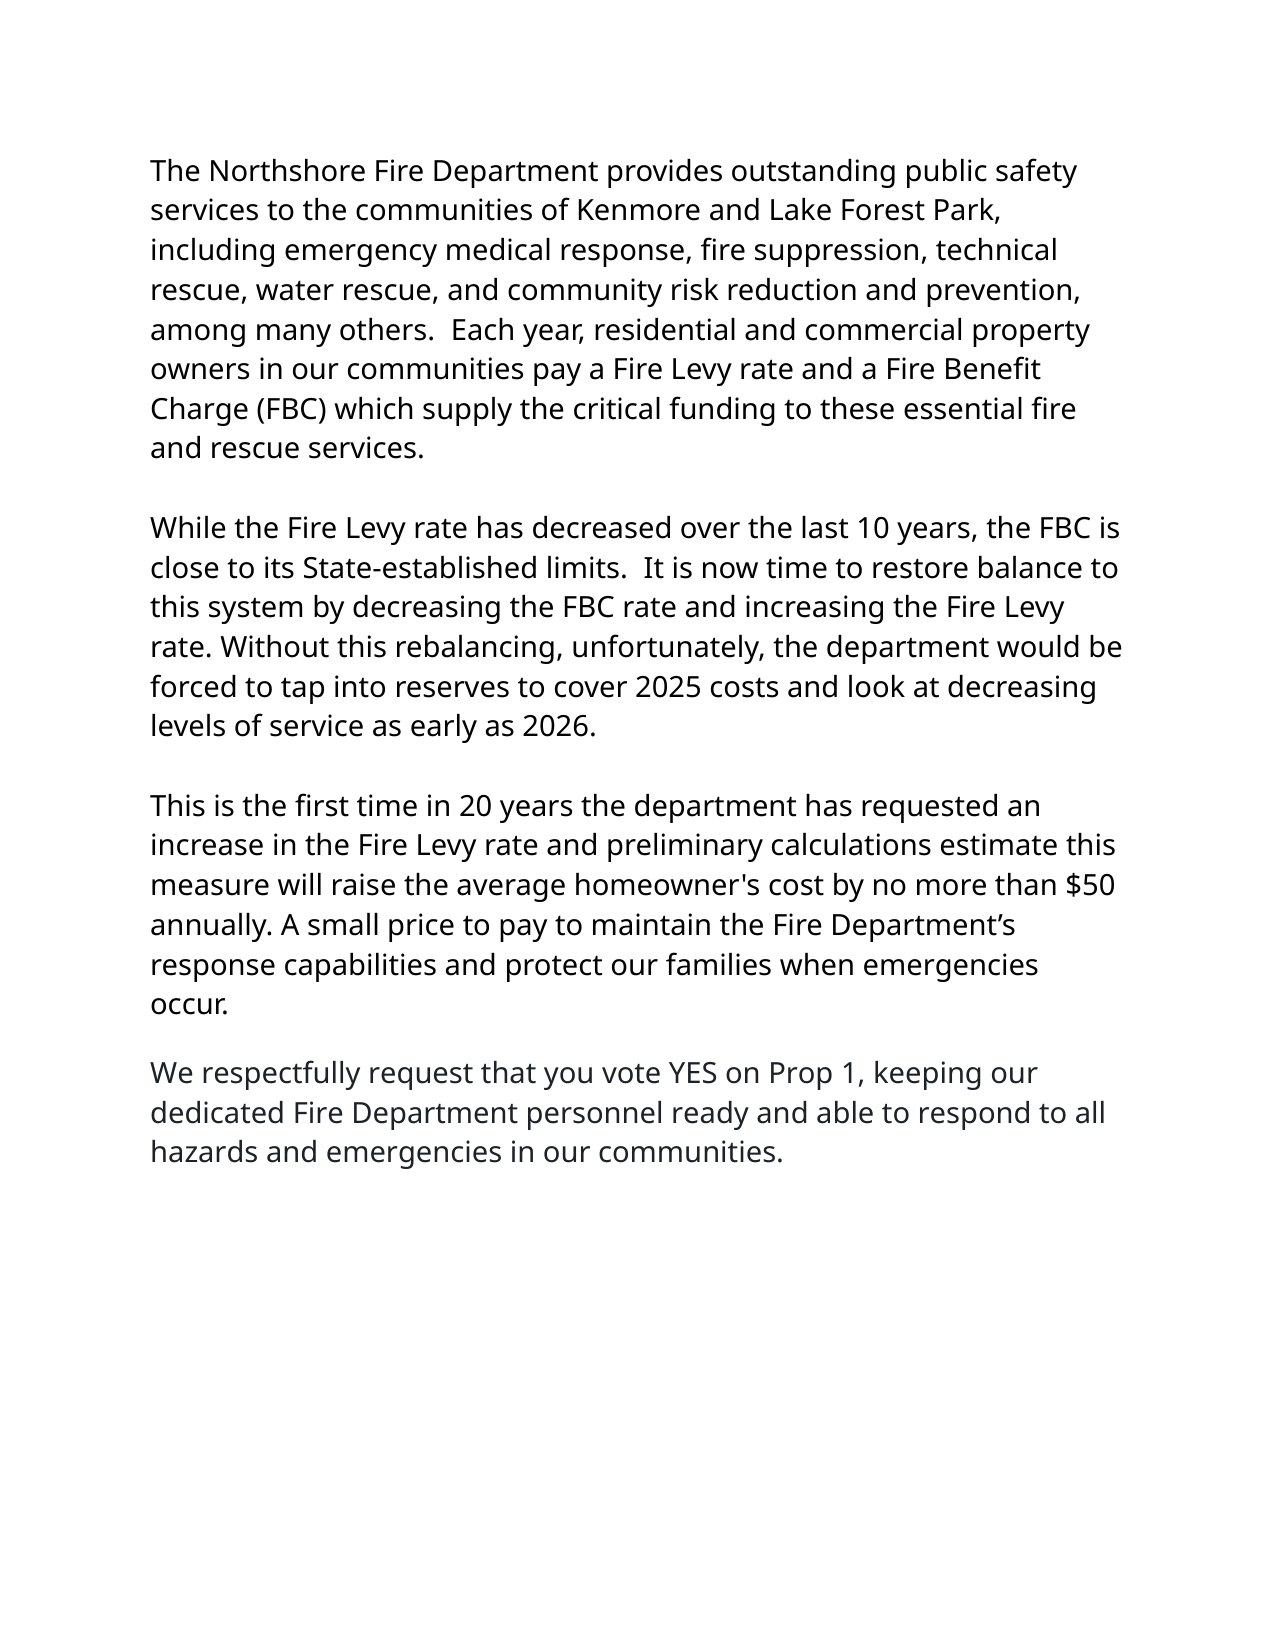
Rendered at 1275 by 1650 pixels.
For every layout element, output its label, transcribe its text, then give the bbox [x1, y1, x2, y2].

text This is the first time in 20 years the department has requested an increase in the Fire Levy rate and preliminary calculations estimate this measure will raise the average homeowner's cost by no more than $50 annually. A small price to pay to maintain the Fire Department’s response capabilities and protect our families when emergencies occur. [150, 785, 1125, 1023]
text We respectfully request that you vote YES on Prop 1, keeping our dedicated Fire Department personnel ready and able to respond to all hazards and emergencies in our communities. [150, 1052, 1125, 1171]
text The Northshore Fire Department provides outstanding public safety services to the communities of Kenmore and Lake Forest Park, including emergency medical response, fire suppression, technical rescue, water rescue, and community risk reduction and prevention, among many others. Each year, residential and commercial property owners in our communities pay a Fire Levy rate and a Fire Benefit Charge (FBC) which supply the critical funding to these essential fire and rescue services. [150, 150, 1125, 467]
text While the Fire Levy rate has decreased over the last 10 years, the FBC is close to its State-established limits. It is now time to restore balance to this system by decreasing the FBC rate and increasing the Fire Levy rate. Without this rebalancing, unfortunately, the department would be forced to tap into reserves to cover 2025 costs and look at decreasing levels of service as early as 2026. [150, 507, 1125, 745]
